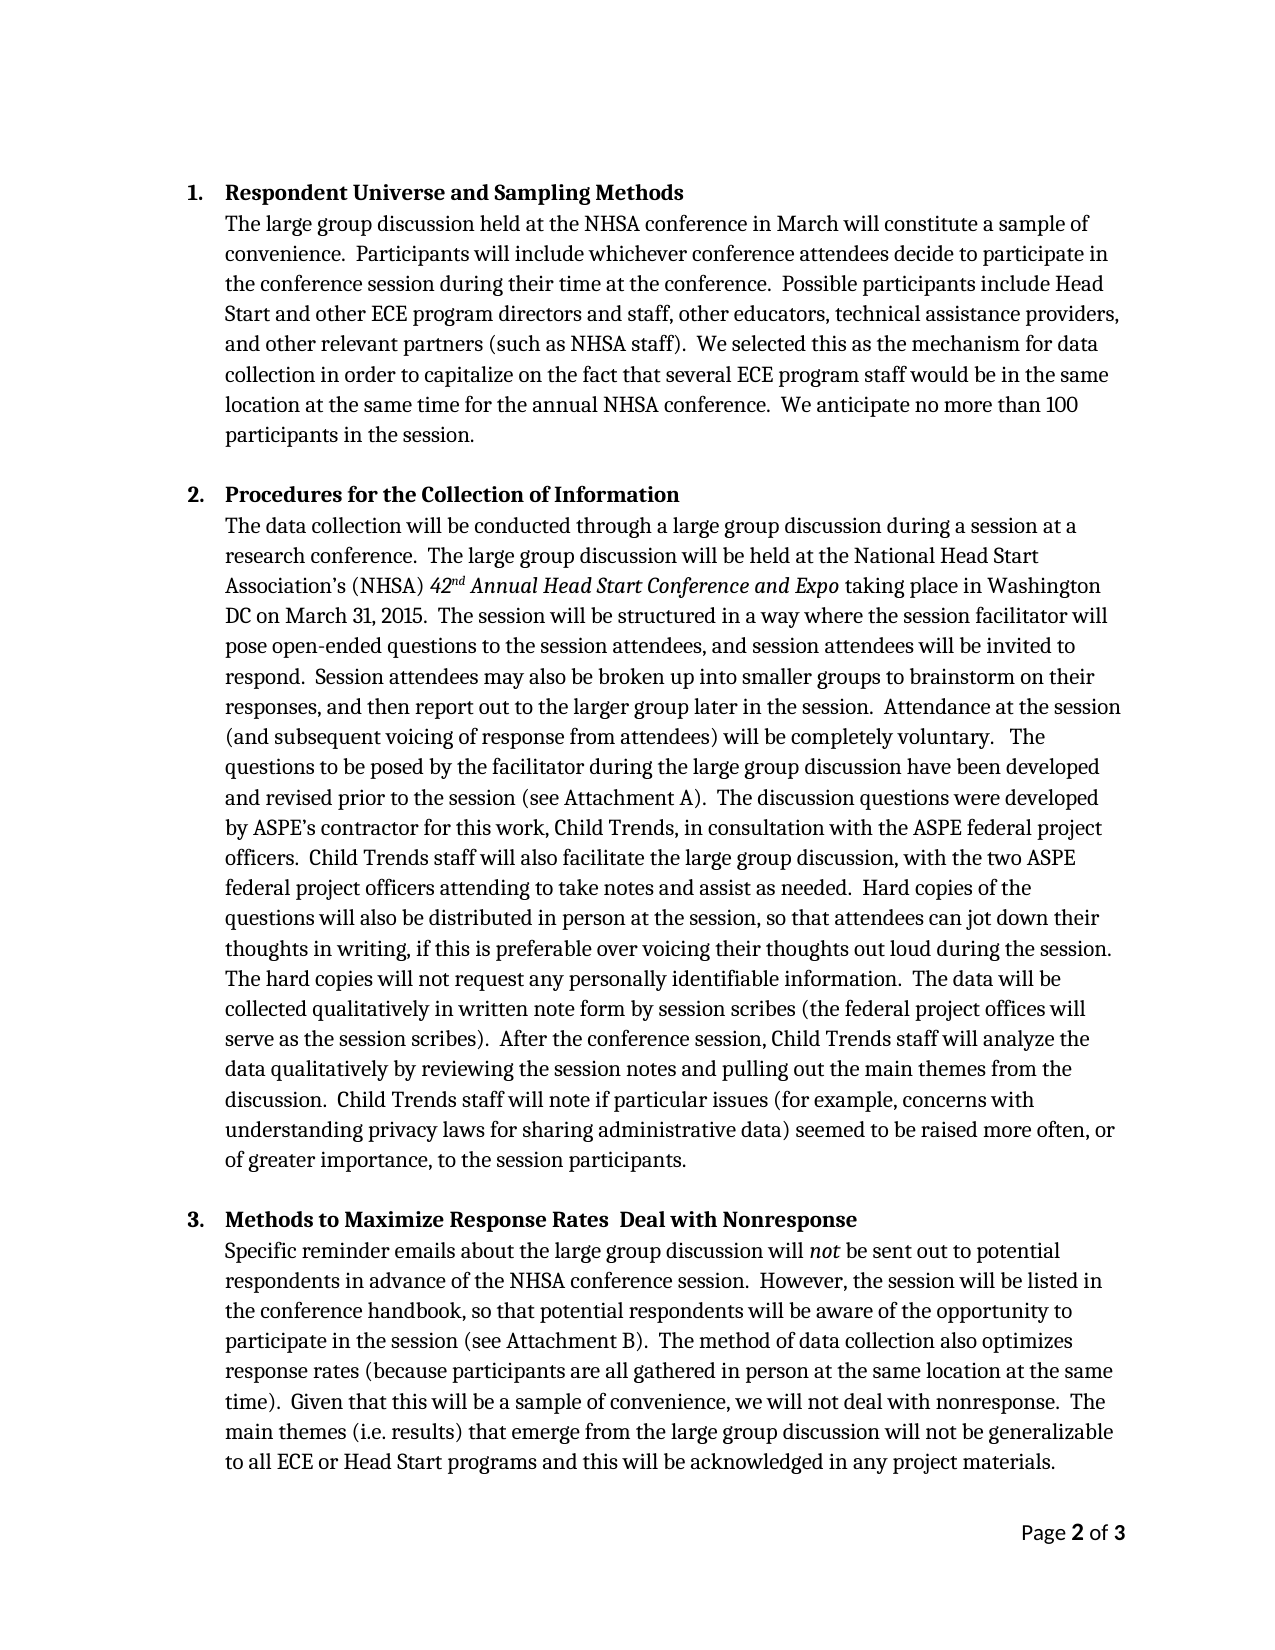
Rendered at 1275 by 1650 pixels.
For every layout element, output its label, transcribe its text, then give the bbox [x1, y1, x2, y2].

list The data collection will be conducted through a large group discussion during a session at a research conference. The large group discussion will be held at the National Head Start Association’s (NHSA) 42nd Annual Head Start Conference and Expo taking place in Washington DC on March 31, 2015. The session will be structured in a way where the session facilitator will pose open-ended questions to the session attendees, and session attendees will be invited to respond. Session attendees may also be broken up into smaller groups to brainstorm on their responses, and then report out to the larger group later in the session. Attendance at the session (and subsequent voicing of response from attendees) will be completely voluntary. The questions to be posed by the facilitator during the large group discussion have been developed and revised prior to the session (see Attachment A). The discussion questions were developed by ASPE’s contractor for this work, Child Trends, in consultation with the ASPE federal project officers. Child Trends staff will also facilitate the large group discussion, with the two ASPE federal project officers attending to take notes and assist as needed. Hard copies of the questions will also be distributed in person at the session, so that attendees can jot down their thoughts in writing, if this is preferable over voicing their thoughts out loud during the session. The hard copies will not request any personally identifiable information. The data will be collected qualitatively in written note form by session scribes (the federal project offices will serve as the session scribes). After the conference session, Child Trends staff will analyze the data qualitatively by reviewing the session notes and pulling out the main themes from the discussion. Child Trends staff will note if particular issues (for example, concerns with understanding privacy laws for sharing administrative data) seemed to be raised more often, or of greater importance, to the session participants. [225, 512, 1125, 1173]
list Procedures for the Collection of Information [187, 482, 1125, 509]
text Specific reminder emails about the large group discussion will not be sent out to potential respondents in advance of the NHSA conference session. However, the session will be listed in the conference handbook, so that potential respondents will be aware of the opportunity to participate in the session (see Attachment B). The method of data collection also optimizes response rates (because participants are all gathered in person at the same location at the same time). Given that this will be a sample of convenience, we will not deal with nonresponse. The main themes (i.e. results) that emerge from the large group discussion will not be generalizable to all ECE or Head Start programs and this will be acknowledged in any project materials. [225, 1237, 1125, 1475]
list The large group discussion held at the NHSA conference in March will constitute a sample of convenience. Participants will include whichever conference attendees decide to participate in the conference session during their time at the conference. Possible participants include Head Start and other ECE program directors and staff, other educators, technical assistance providers, and other relevant partners (such as NHSA staff). We selected this as the mechanism for data collection in order to capitalize on the fact that several ECE program staff would be in the same location at the same time for the annual NHSA conference. We anticipate no more than 100 participants in the session. [225, 210, 1125, 448]
list Methods to Maximize Response Rates Deal with Nonresponse [187, 1207, 1125, 1234]
list Respondent Universe and Sampling Methods [187, 180, 1125, 207]
